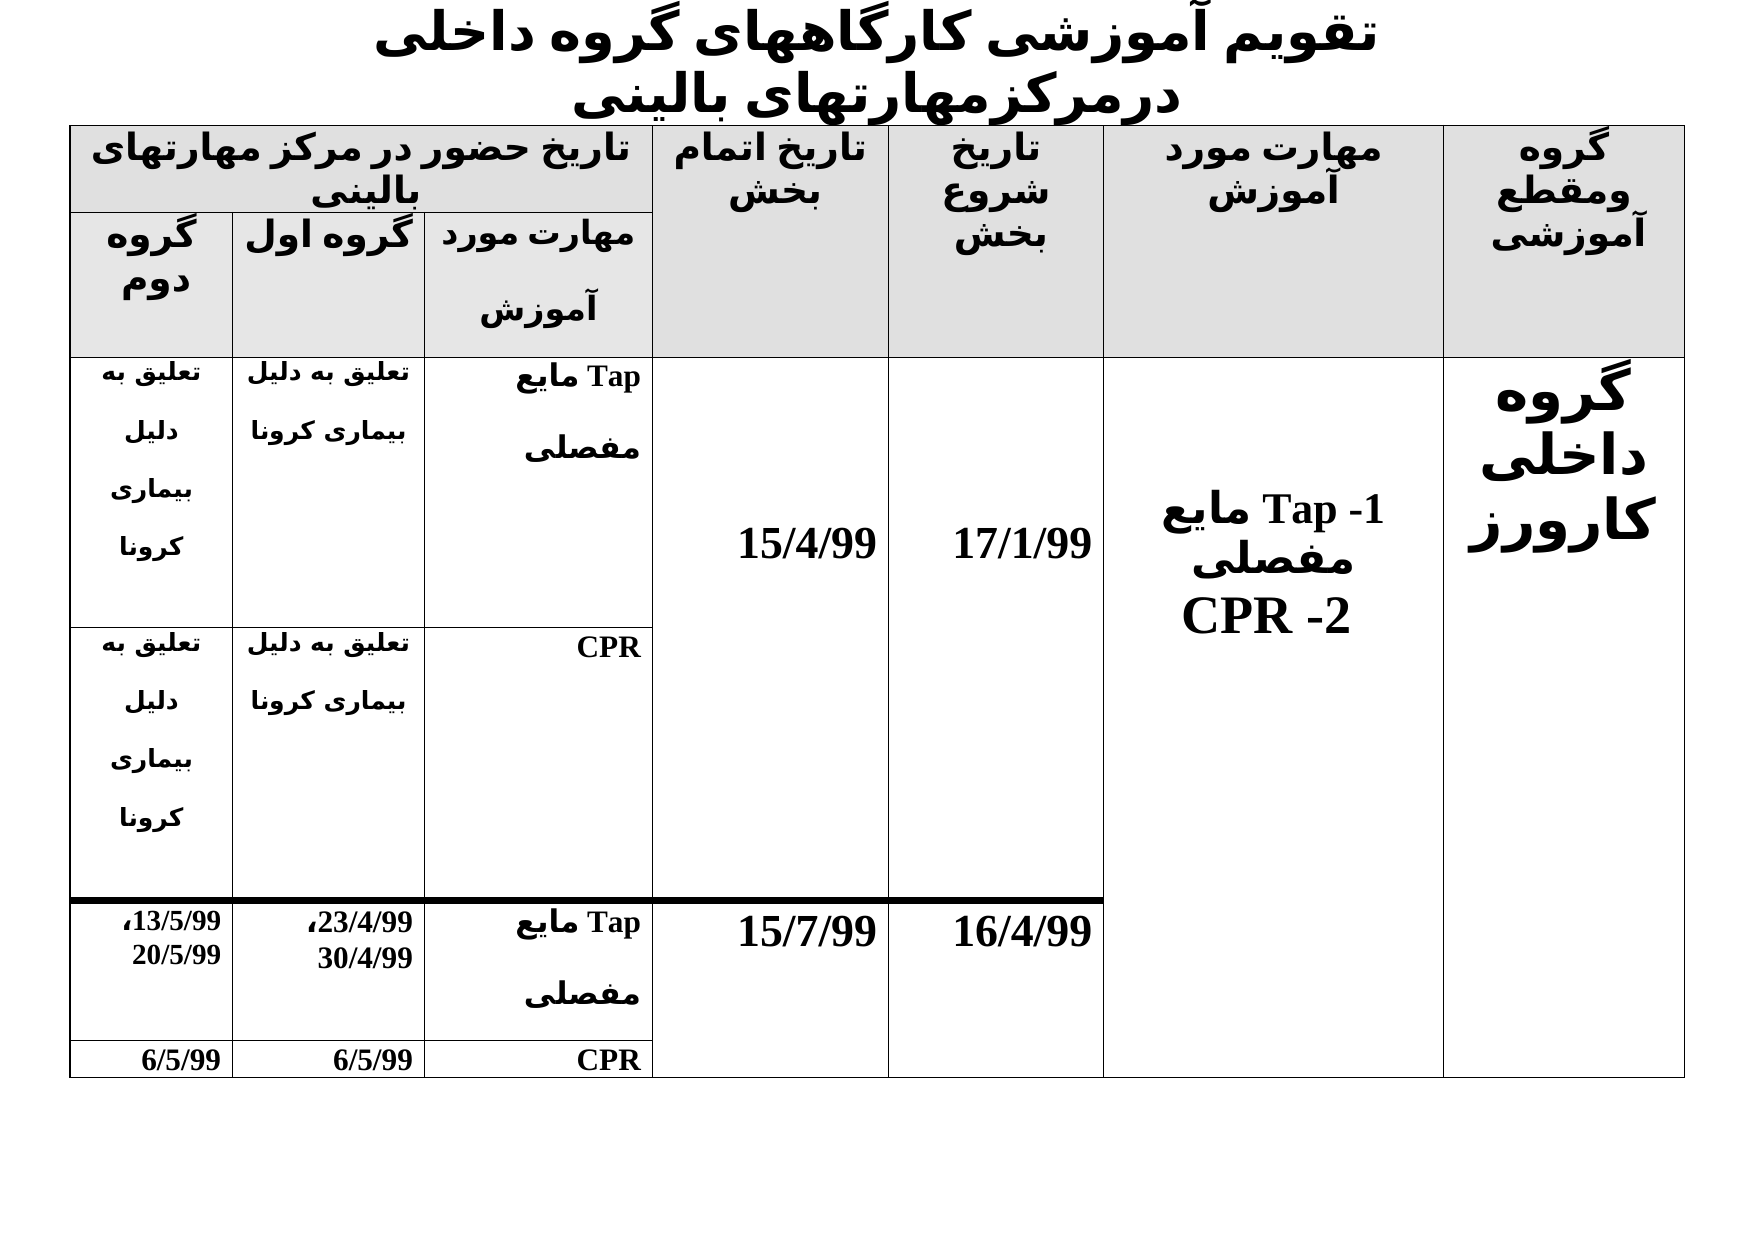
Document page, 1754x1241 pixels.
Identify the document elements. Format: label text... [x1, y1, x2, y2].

table_cell CPR [425, 1041, 652, 1077]
table_cell مهارت مورد آموزش [425, 213, 652, 357]
table_cell 6/5/99 [71, 1041, 232, 1077]
table_cell گروه دوم [71, 213, 232, 357]
table_cell 17/1/99 [889, 358, 1103, 897]
table_header گروه ومقطع آموزشی [1444, 126, 1684, 357]
table_header تاریخ حضور در مرکز مهارتهای بالینی [71, 126, 652, 212]
table_cell 16/4/99 [889, 904, 1103, 1077]
table_cell گروه داخلی کارورز [1444, 358, 1684, 1077]
table_cell CPR [425, 628, 652, 897]
table_cell 1- Tap مایع مفصلی 2- CPR [1104, 358, 1443, 1077]
table_cell تعلیق به دلیل بیماری کرونا [71, 358, 232, 627]
table_cell گروه اول [233, 213, 424, 357]
table_cell تعلیق به دلیل بیماری کرونا [233, 628, 424, 897]
table_cell 13/5/99، 20/5/99 [71, 904, 232, 1040]
table_cell Tap مایع مفصلی [425, 904, 652, 1040]
table_cell 15/4/99 [653, 358, 888, 897]
table_cell تعلیق به دلیل بیماری کرونا [233, 358, 424, 627]
table_cell 23/4/99، 30/4/99 [233, 904, 424, 1040]
table_cell 6/5/99 [233, 1041, 424, 1077]
table_header تاریخ شروع بخش [889, 126, 1103, 357]
text تقویم آموزشی کارگاههای گروه داخلی درمرکزمهارتهای بالینی [150, 0, 1604, 124]
table_cell تعلیق به دلیل بیماری کرونا [71, 628, 232, 897]
table_header مهارت مورد آموزش [1104, 126, 1443, 357]
table_cell 15/7/99 [653, 904, 888, 1077]
table_cell Tap مایع مفصلی [425, 358, 652, 627]
table_header تاریخ اتمام بخش [653, 126, 888, 357]
